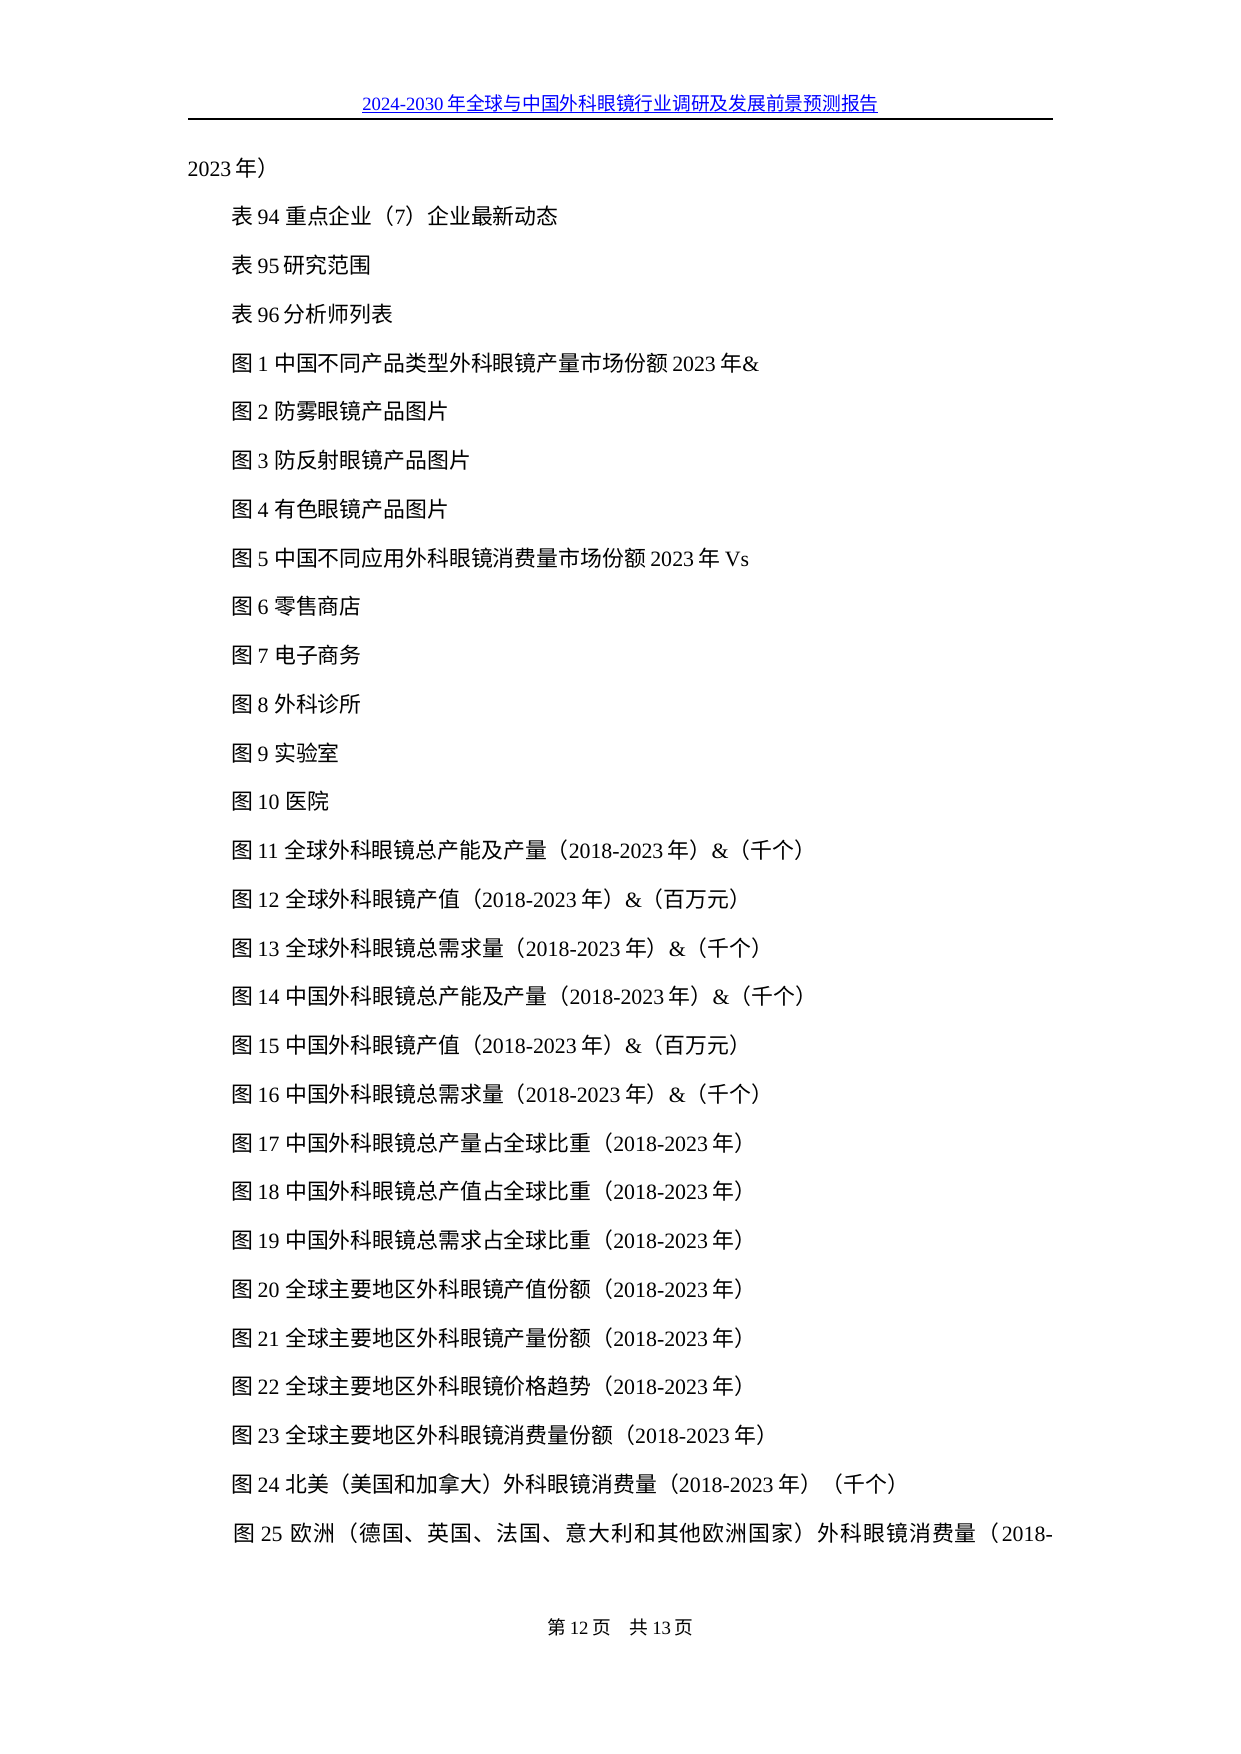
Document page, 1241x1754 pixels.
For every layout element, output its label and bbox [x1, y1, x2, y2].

text [187, 150, 1053, 1548]
